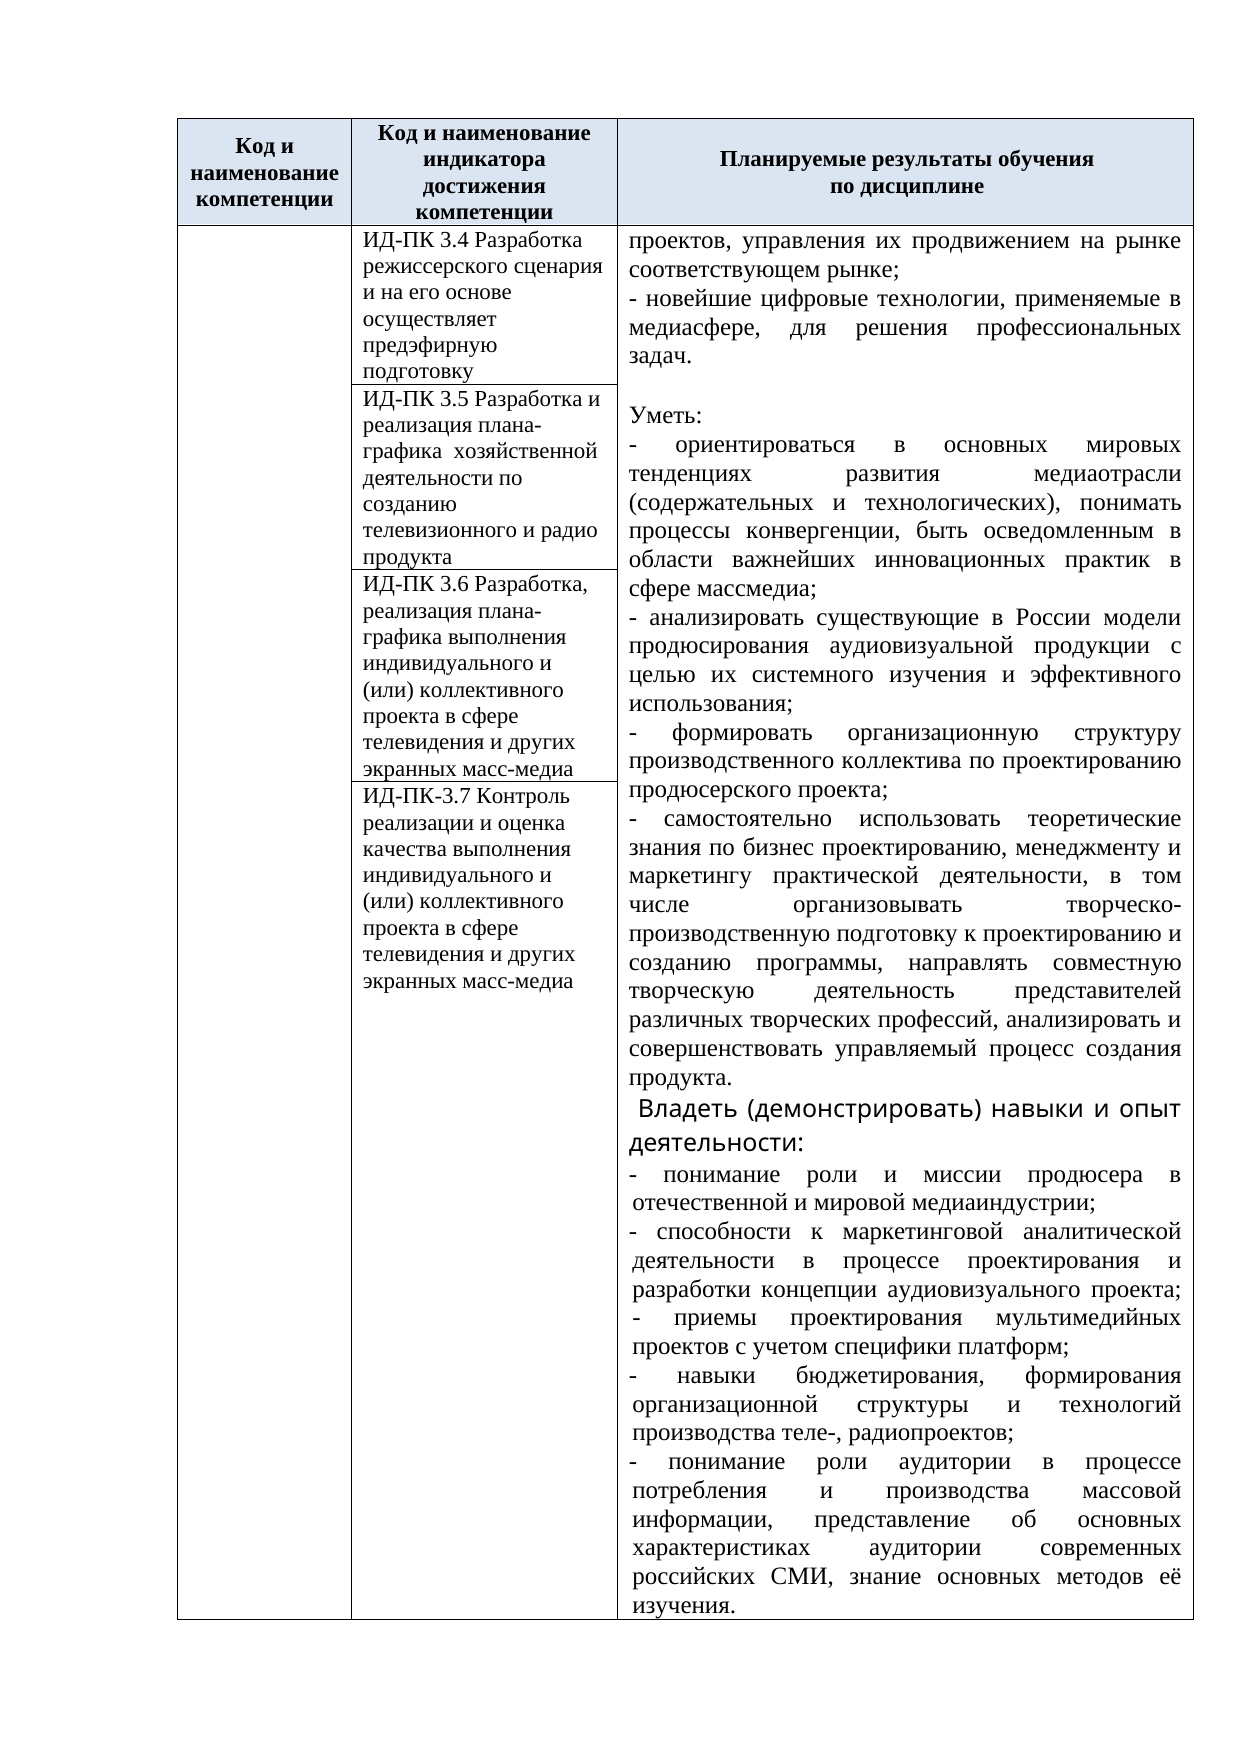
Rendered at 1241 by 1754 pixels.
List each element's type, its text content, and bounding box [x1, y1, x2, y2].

table_cell ИД-ПК 3.4 Разработка режиссерского сценария и на его основе осуществляет предэфирную подготовку [352, 226, 617, 384]
table_cell ИД-ПК 3.6 Разработка, реализация плана-графика выполнения индивидуального и (или) коллективного проекта в сфере телевидения и других экранных масс-медиа [352, 570, 617, 781]
table_header Код и наименование компетенции [178, 119, 351, 224]
table_header Планируемые результаты обучения по дисциплине [618, 119, 1193, 224]
table_header Код и наименование индикатора достижения компетенции [352, 119, 617, 224]
table_cell ИД-ПК-3.7 Контроль реализации и оценка качества выполнения индивидуального и (или) коллективного проекта в сфере телевидения и других экранных масс-медиа [352, 782, 617, 1619]
table_cell ИД-ПК 3.5 Разработка и реализация плана-графика хозяйственной деятельности по созданию телевизионного и радио продукта [352, 385, 617, 569]
